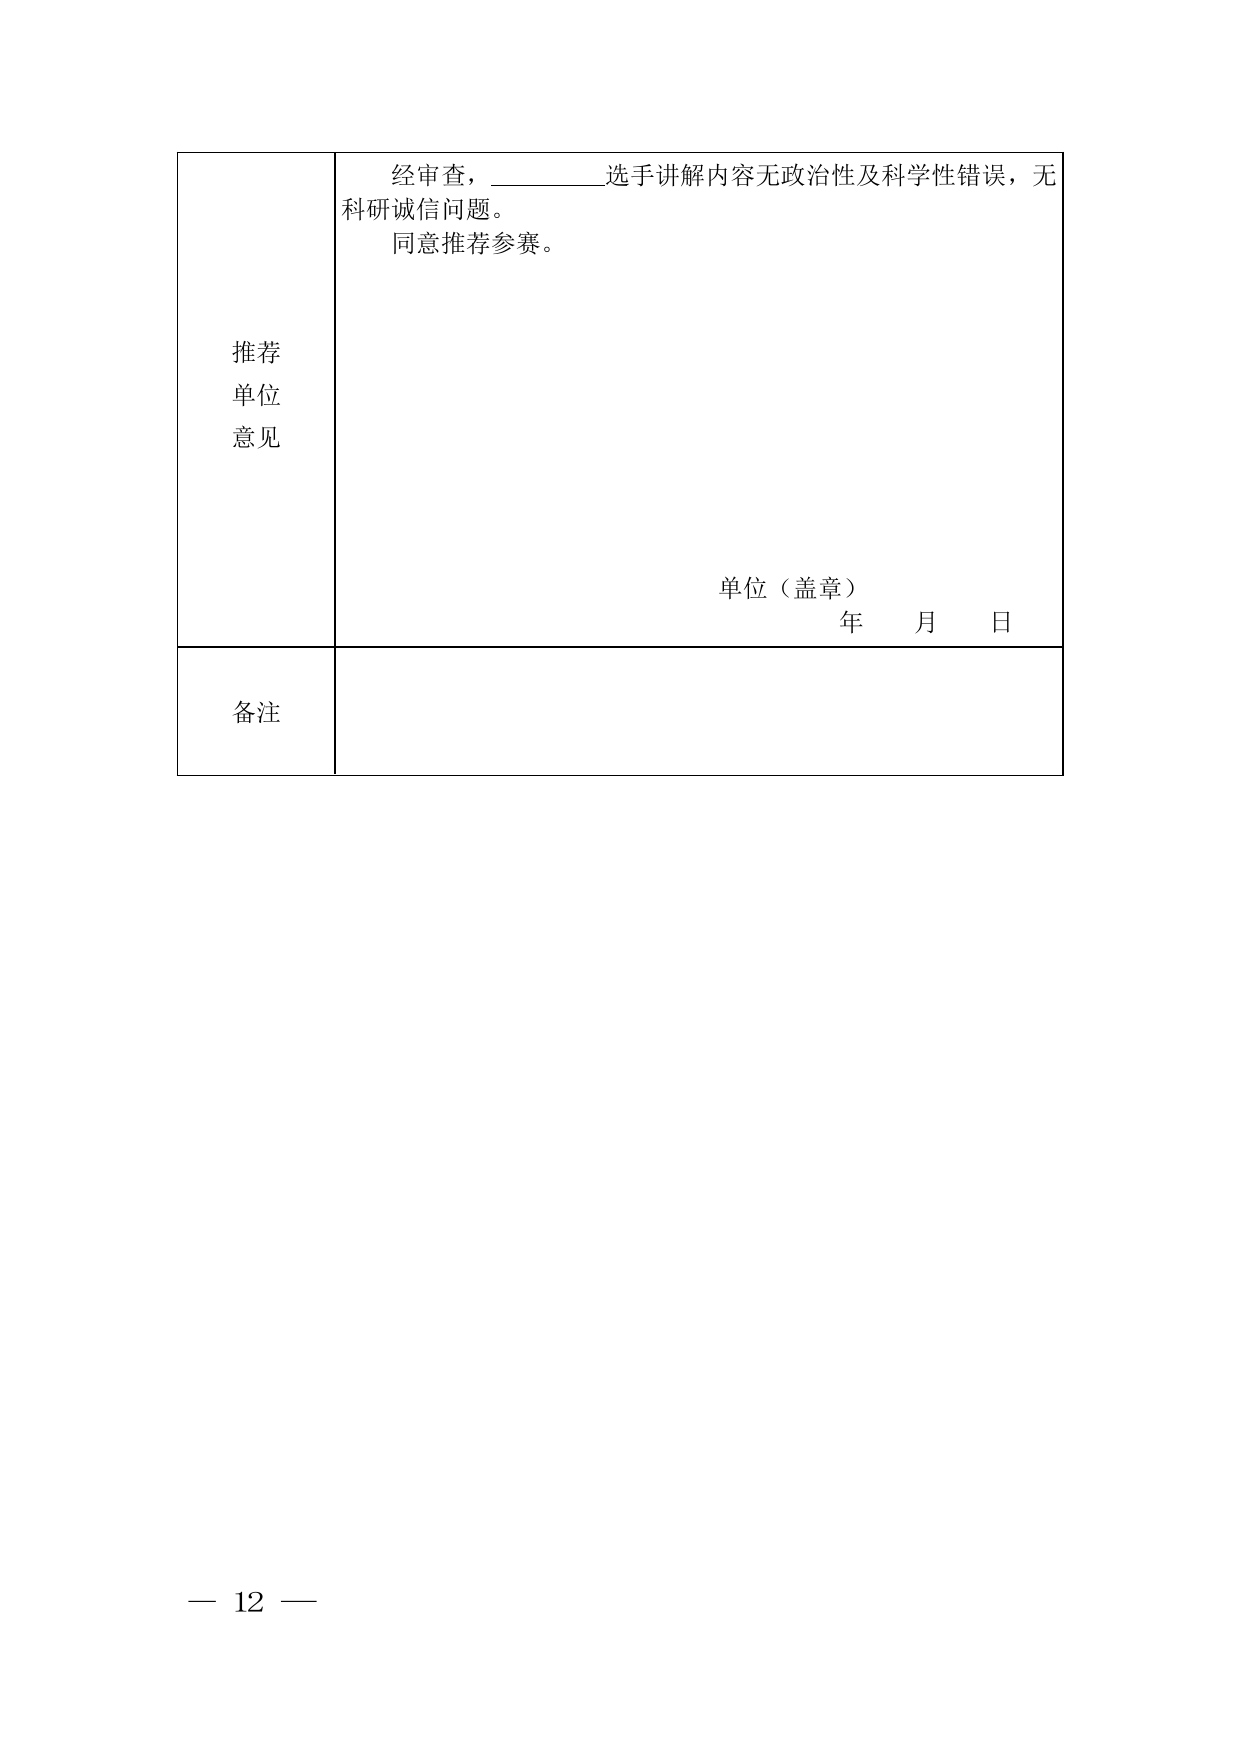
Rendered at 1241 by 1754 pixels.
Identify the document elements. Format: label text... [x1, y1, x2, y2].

table_cell [336, 648, 1062, 774]
table_cell 经审查， 选手讲解内容无政治性及科学性错误，无科研诚信问题。 同意推荐参赛。 单位（盖章） 年 月 日 [336, 153, 1062, 646]
table_cell 备注 [178, 648, 334, 774]
table_cell 推荐 单位 意见 [178, 153, 334, 646]
